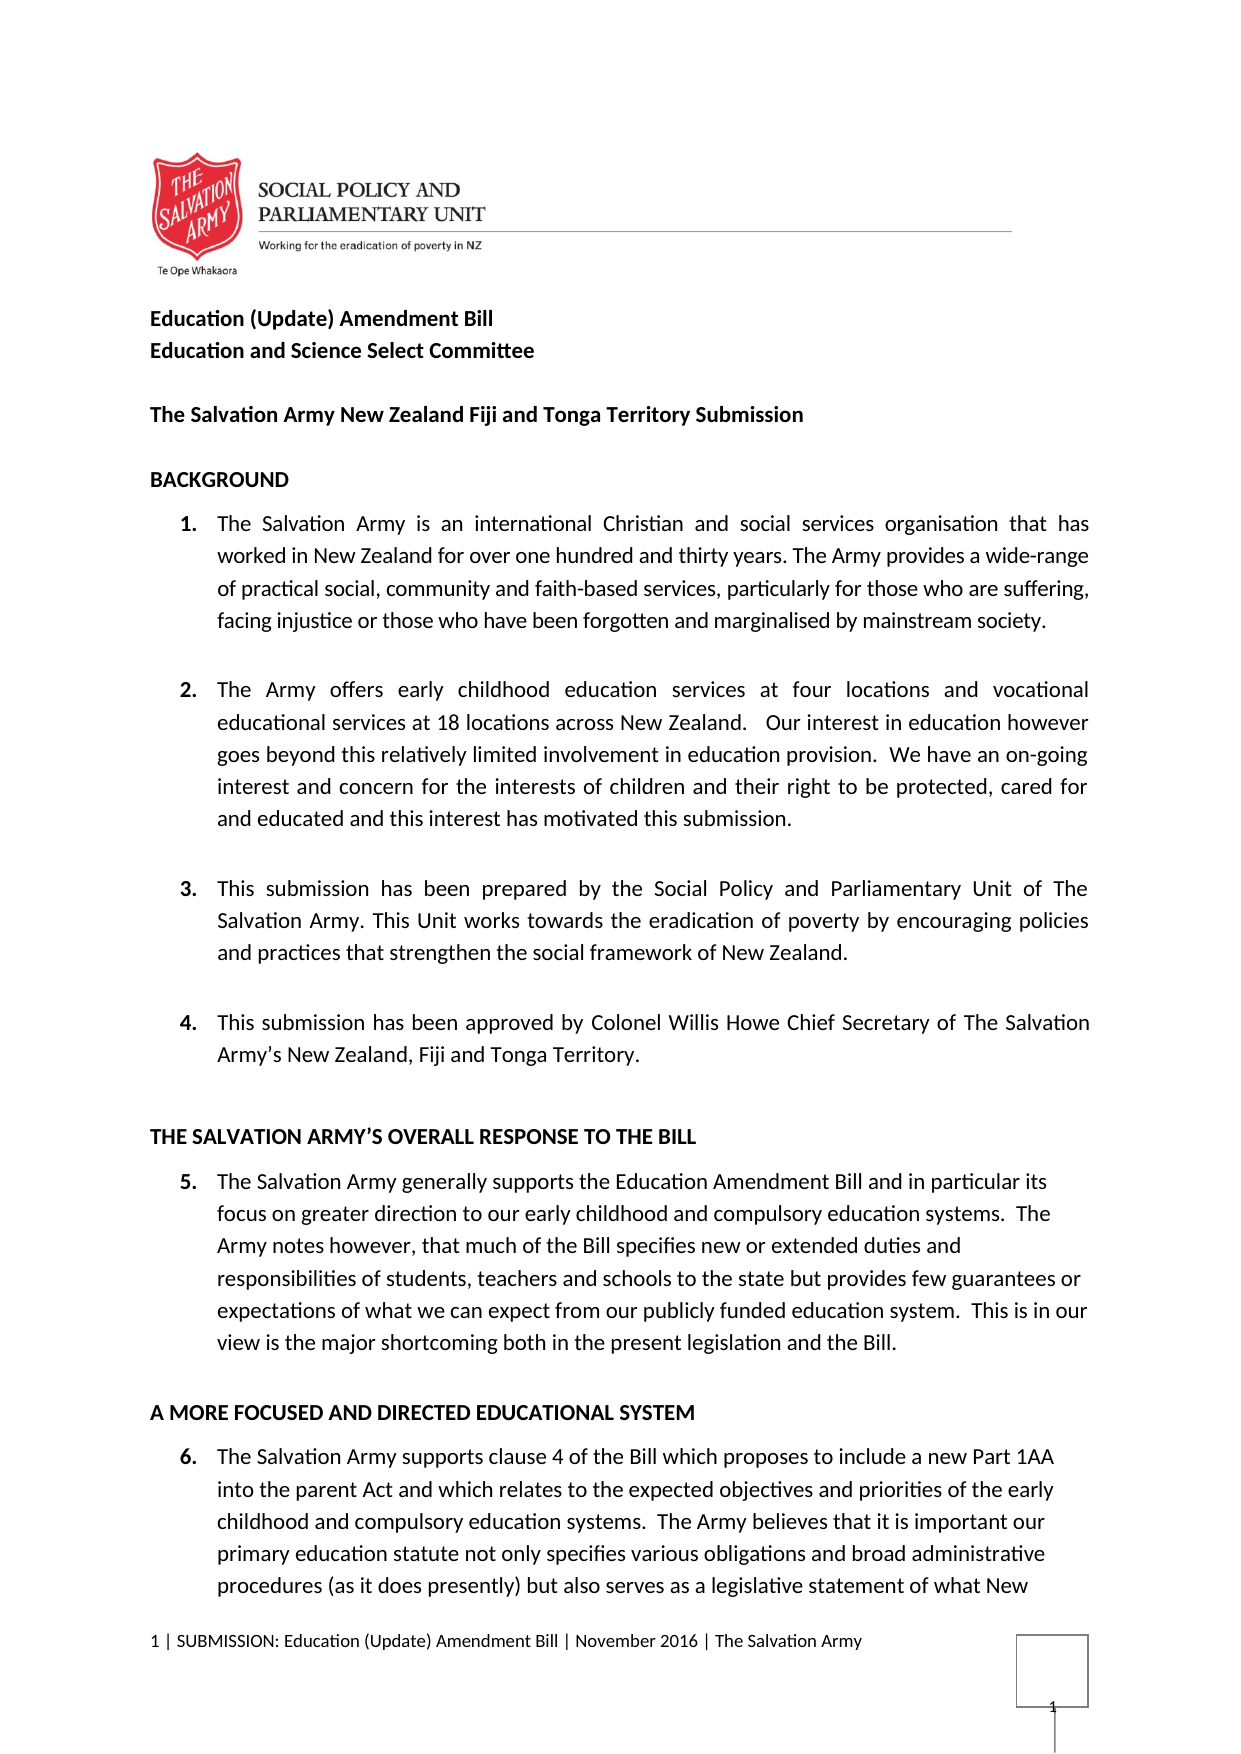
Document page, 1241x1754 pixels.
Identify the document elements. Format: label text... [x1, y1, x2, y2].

list The Army offers early childhood education services at four locations and vocational educational services at 18 locations across New Zealand. Our interest in education however goes beyond this relatively limited involvement in education provision. We have an on-going interest and concern for the interests of children and their right to be protected, cared for and educated and this interest has motivated this submission. [179, 676, 1090, 832]
picture [150, 150, 1015, 279]
list The Salvation Army generally supports the Education Amendment Bill and in particular its focus on greater direction to our early childhood and compulsory education systems. The Army notes however, that much of the Bill specifies new or extended duties and responsibilities of students, teachers and schools to the state but provides few guarantees or expectations of what we can expect from our publicly funded education system. This is in our view is the major shortcoming both in the present legislation and the Bill. [179, 1167, 1090, 1356]
list This submission has been approved by Colonel Willis Howe Chief Secretary of The Salvation Army’s New Zealand, Fiji and Tonga Territory. [179, 1008, 1090, 1068]
list This submission has been prepared by the Social Policy and Parliamentary Unit of The Salvation Army. This Unit works towards the eradication of poverty by encouraging policies and practices that strengthen the social framework of New Zealand. [179, 874, 1090, 966]
text Education and Science Select Committee [150, 336, 1090, 364]
list The Salvation Army is an international Christian and social services organisation that has worked in New Zealand for over one hundred and thirty years. The Army provides a wide-range of practical social, community and faith-based services, particularly for those who are suffering, facing injustice or those who have been forgotten and marginalised by mainstream society. [179, 509, 1090, 634]
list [179, 1442, 1090, 1599]
text A MORE FOCUSED AND DIRECTED EDUCATIONAL SYSTEM [150, 1398, 1090, 1426]
text THE SALVATION ARMY’S OVERALL RESPONSE TO THE BILL [150, 1122, 1090, 1151]
text BACKGROUND [150, 465, 1090, 493]
text Education (Update) Amendment Bill [150, 304, 1090, 332]
text The Salvation Army New Zealand Fiji and Tonga Territory Submission [150, 400, 1090, 428]
